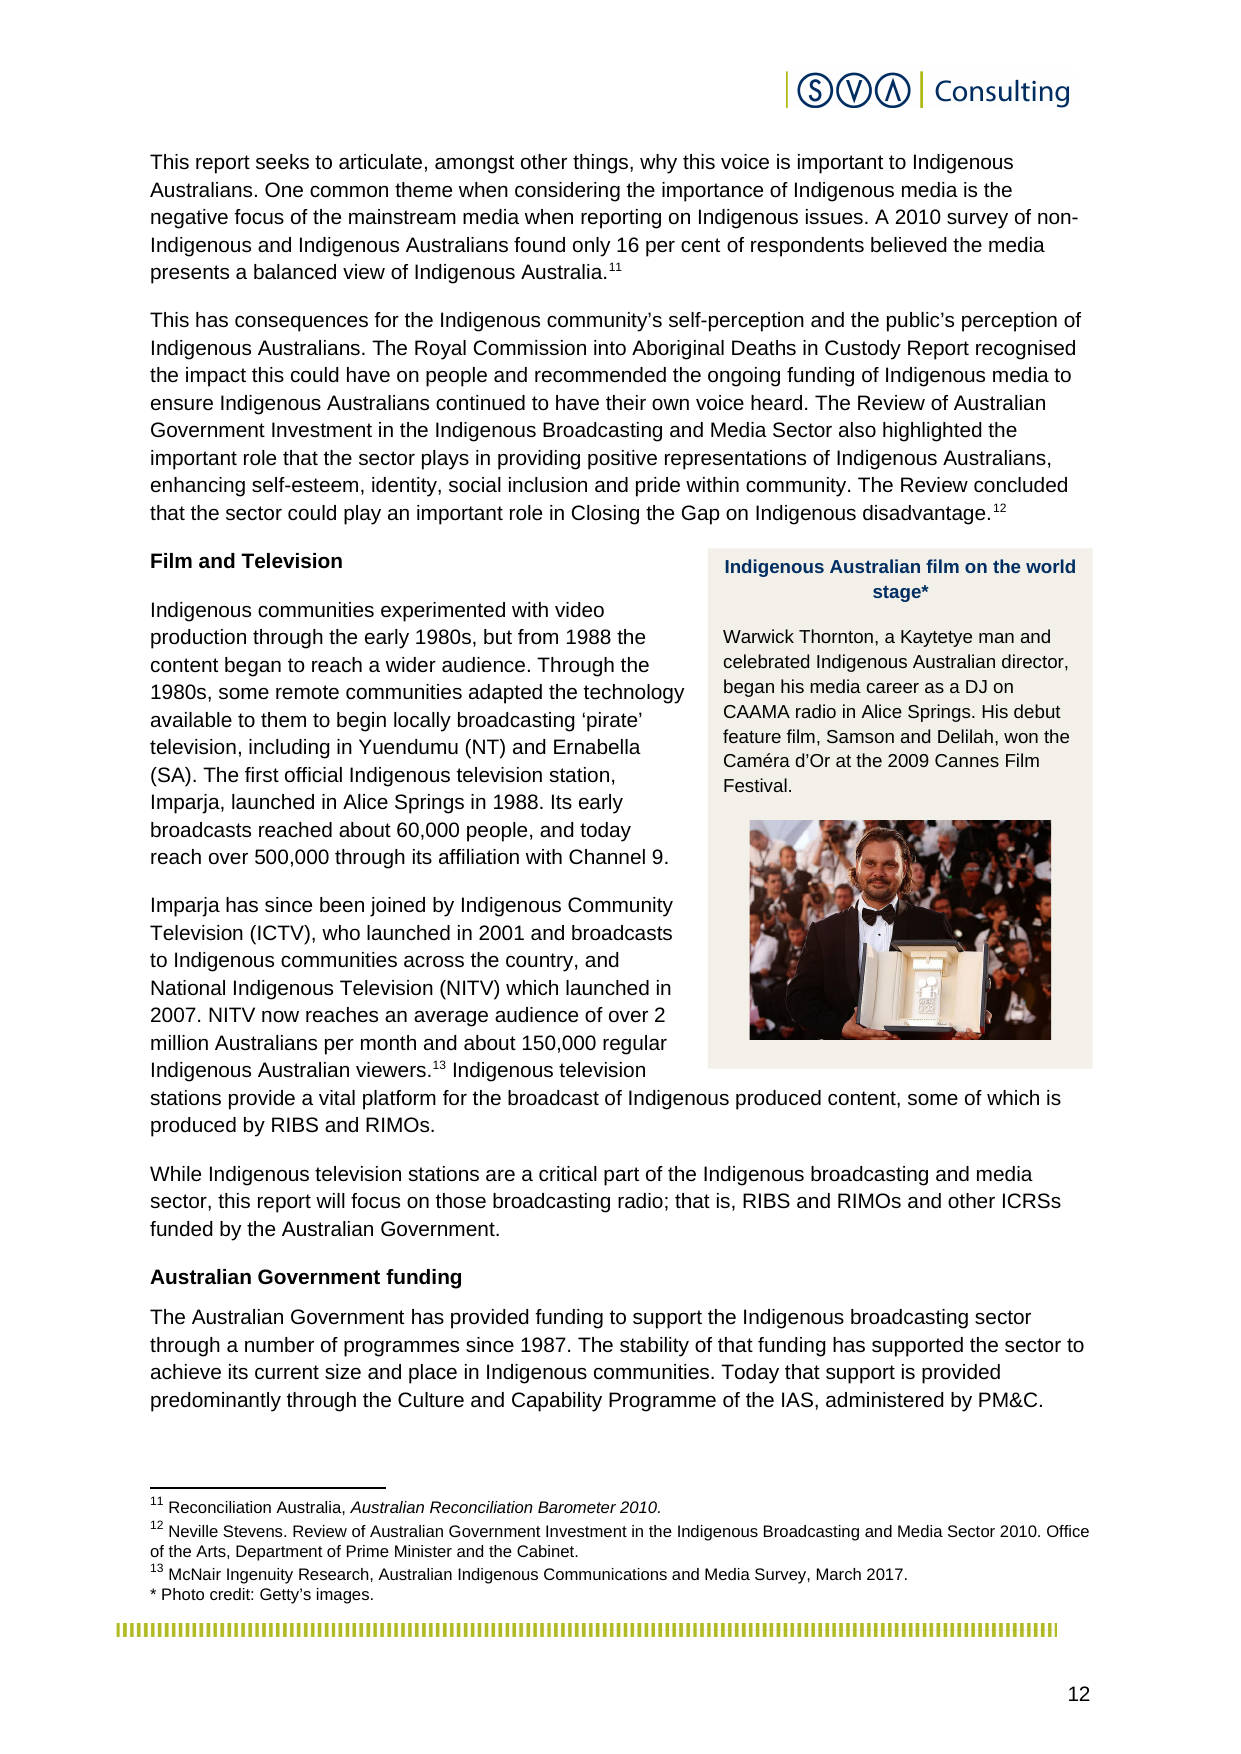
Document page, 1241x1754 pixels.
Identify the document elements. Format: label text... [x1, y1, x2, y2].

text Indigenous communities experimented with video production through the early 1980s, but from 1988 the content began to reach a wider audience. Through the 1980s, some remote communities adapted the technology available to them to begin locally broadcasting ‘pirate’ television, including in Yuendumu (NT) and Ernabella (SA). The first official Indigenous television station, Imparja, launched in Alice Springs in 1988. Its early broadcasts reached about 60,000 people, and today reach over 500,000 through its affiliation with Channel 9. [150, 597, 707, 869]
text Film and Television [150, 549, 707, 573]
picture [116, 1623, 1057, 1637]
text This report seeks to articulate, amongst other things, why this voice is important to Indigenous Australians. One common theme when considering the importance of Indigenous media is the negative focus of the mainstream media when reporting on Indigenous issues. A 2010 survey of non-Indigenous and Indigenous Australians found only 16 per cent of respondents believed the media presents a balanced view of Indigenous Australia. [150, 150, 1090, 284]
text This has consequences for the Indigenous community’s self-perception and the public’s perception of Indigenous Australians. The Royal Commission into Aboriginal Deaths in Custody Report recognised the impact this could have on people and recommended the ongoing funding of Indigenous media to ensure Indigenous Australians continued to have their own voice heard. The Review of Australian Government Investment in the Indigenous Broadcasting and Media Sector also highlighted the important role that the sector plays in providing positive representations of Indigenous Australians, enhancing self-esteem, identity, social inclusion and pride within community. The Review concluded that the sector could play an important role in Closing the Gap on Indigenous disadvantage. [150, 308, 1090, 525]
picture [786, 67, 1075, 108]
picture [749, 820, 1052, 1040]
text The Australian Government has provided funding to support the Indigenous broadcasting sector through a number of programmes since 1987. The stability of that funding has supported the sector to achieve its current size and place in Indigenous communities. Today that support is provided predominantly through the Culture and Capability Programme of the IAS, administered by PM&C. [150, 1305, 1090, 1411]
text Imparja has since been joined by Indigenous Community Television (ICTV), who launched in 2001 and broadcasts to Indigenous communities across the country, and National Indigenous Television (NITV) which launched in 2007. NITV now reaches an average audience of over 2 million Australians per month and about 150,000 regular Indigenous Australian viewers. Indigenous television stations provide a vital platform for the broadcast of Indigenous produced content, some of which is produced by RIBS and RIMOs. [150, 893, 1090, 1137]
text While Indigenous television stations are a critical part of the Indigenous broadcasting and media sector, this report will focus on those broadcasting radio; that is, RIBS and RIMOs and other ICRSs funded by the Australian Government. [150, 1162, 1090, 1241]
text Australian Government funding [150, 1265, 1090, 1289]
